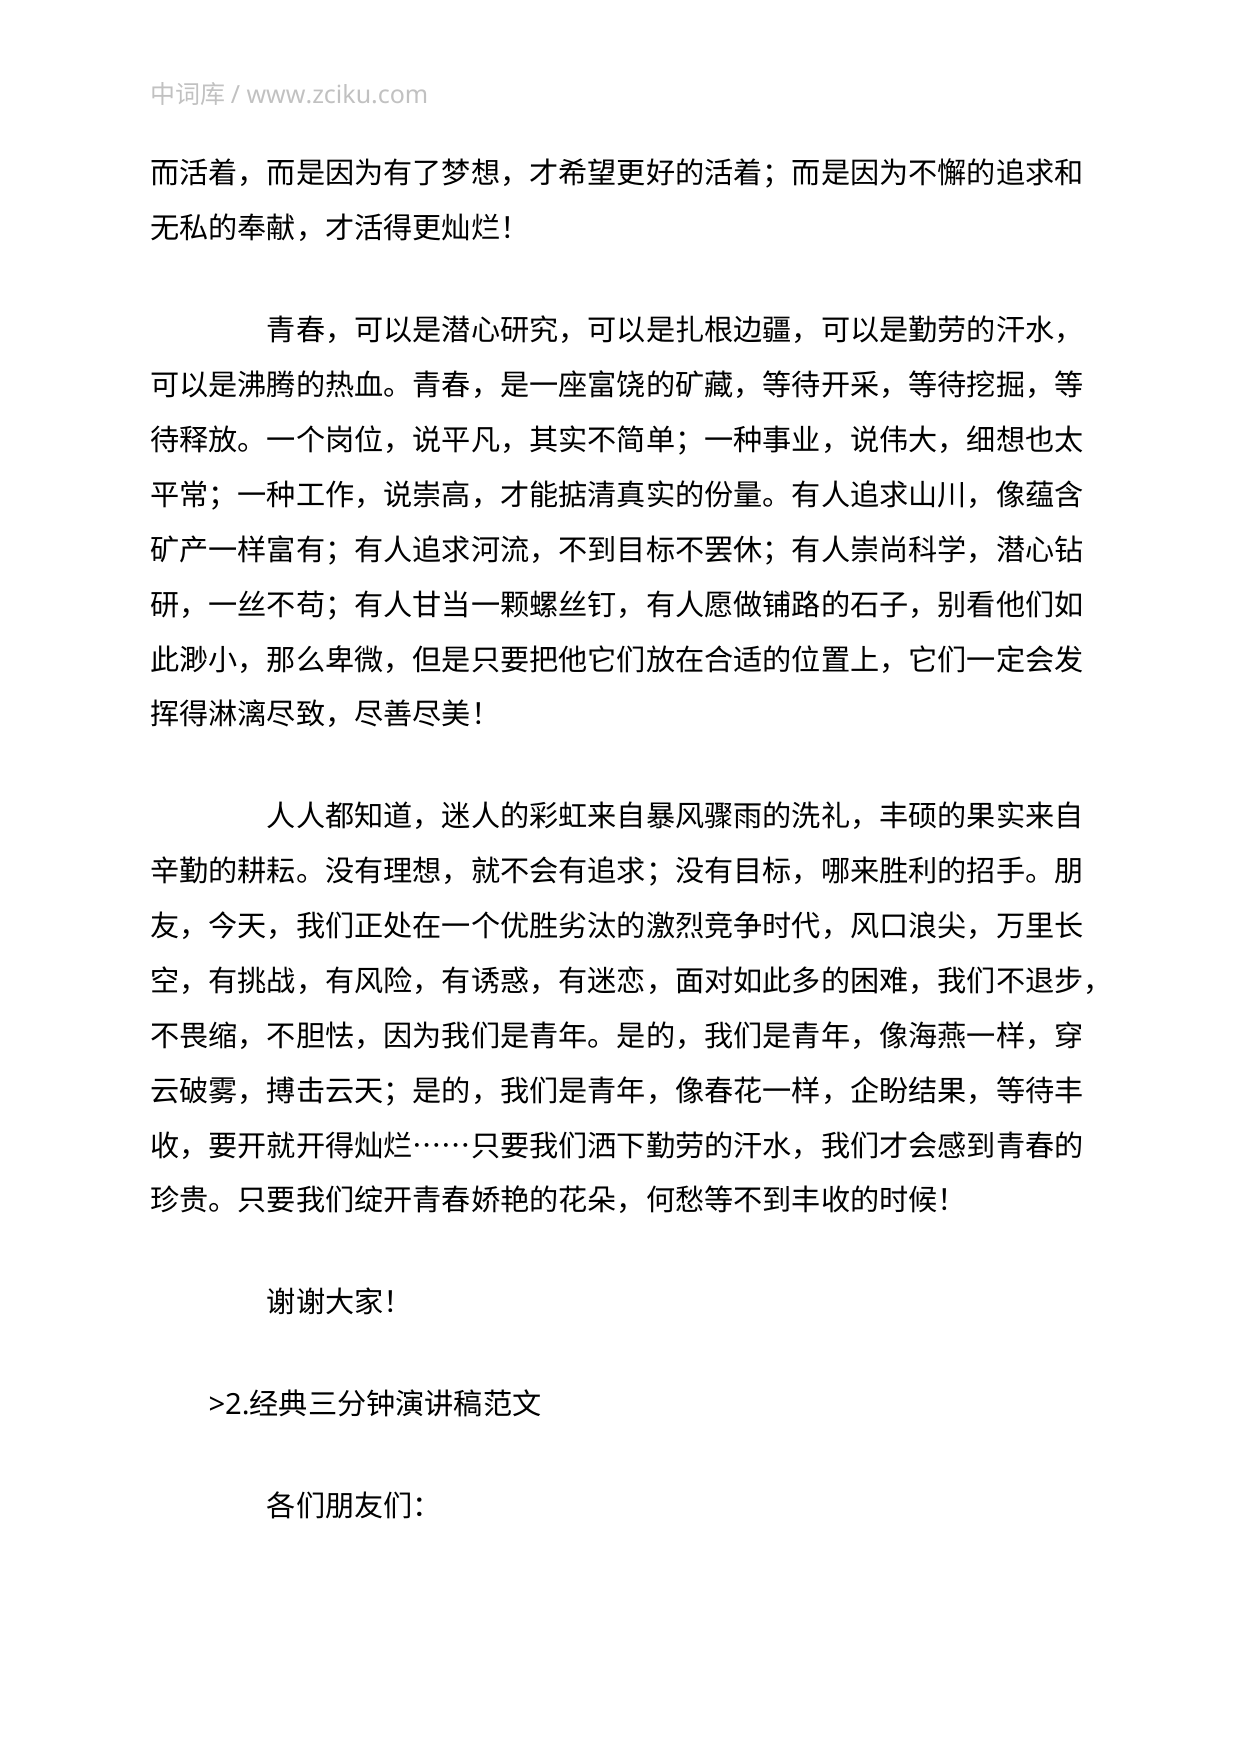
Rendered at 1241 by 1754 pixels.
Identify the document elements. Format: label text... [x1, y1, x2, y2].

text 各们朋友们： [150, 1482, 1090, 1525]
text >2.经典三分钟演讲稿范文 [150, 1381, 1090, 1423]
text 青春，可以是潜心研究，可以是扎根边疆，可以是勤劳的汗水，可以是沸腾的热血。青春，是一座富饶的矿藏，等待开采，等待挖掘，等待释放。一个岗位，说平凡，其实不简单；一种事业，说伟大，细想也太平常；一种工作，说崇高，才能掂清真实的份量。有人追求山川，像蕴含矿产一样富有；有人追求河流，不到目标不罢休；有人崇尚科学，潜心钻研，一丝不苟；有人甘当一颗螺丝钉，有人愿做铺路的石子，别看他们如此渺小，那么卑微，但是只要把他它们放在合适的位置上，它们一定会发挥得淋漓尽致，尽善尽美！ [150, 307, 1090, 733]
text 人人都知道，迷人的彩虹来自暴风骤雨的洗礼，丰硕的果实来自辛勤的耕耘。没有理想，就不会有追求；没有目标，哪来胜利的招手。朋友，今天，我们正处在一个优胜劣汰的激烈竞争时代，风口浪尖，万里长空，有挑战，有风险，有诱惑，有迷恋，面对如此多的困难，我们不退步，不畏缩，不胆怯，因为我们是青年。是的，我们是青年，像海燕一样，穿云破雾，搏击云天；是的，我们是青年，像春花一样，企盼结果，等待丰收，要开就开得灿烂……只要我们洒下勤劳的汗水，我们才会感到青春的珍贵。只要我们绽开青春娇艳的花朵，何愁等不到丰收的时候！ [150, 793, 1090, 1219]
text 谢谢大家！ [150, 1279, 1090, 1321]
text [150, 150, 1090, 247]
